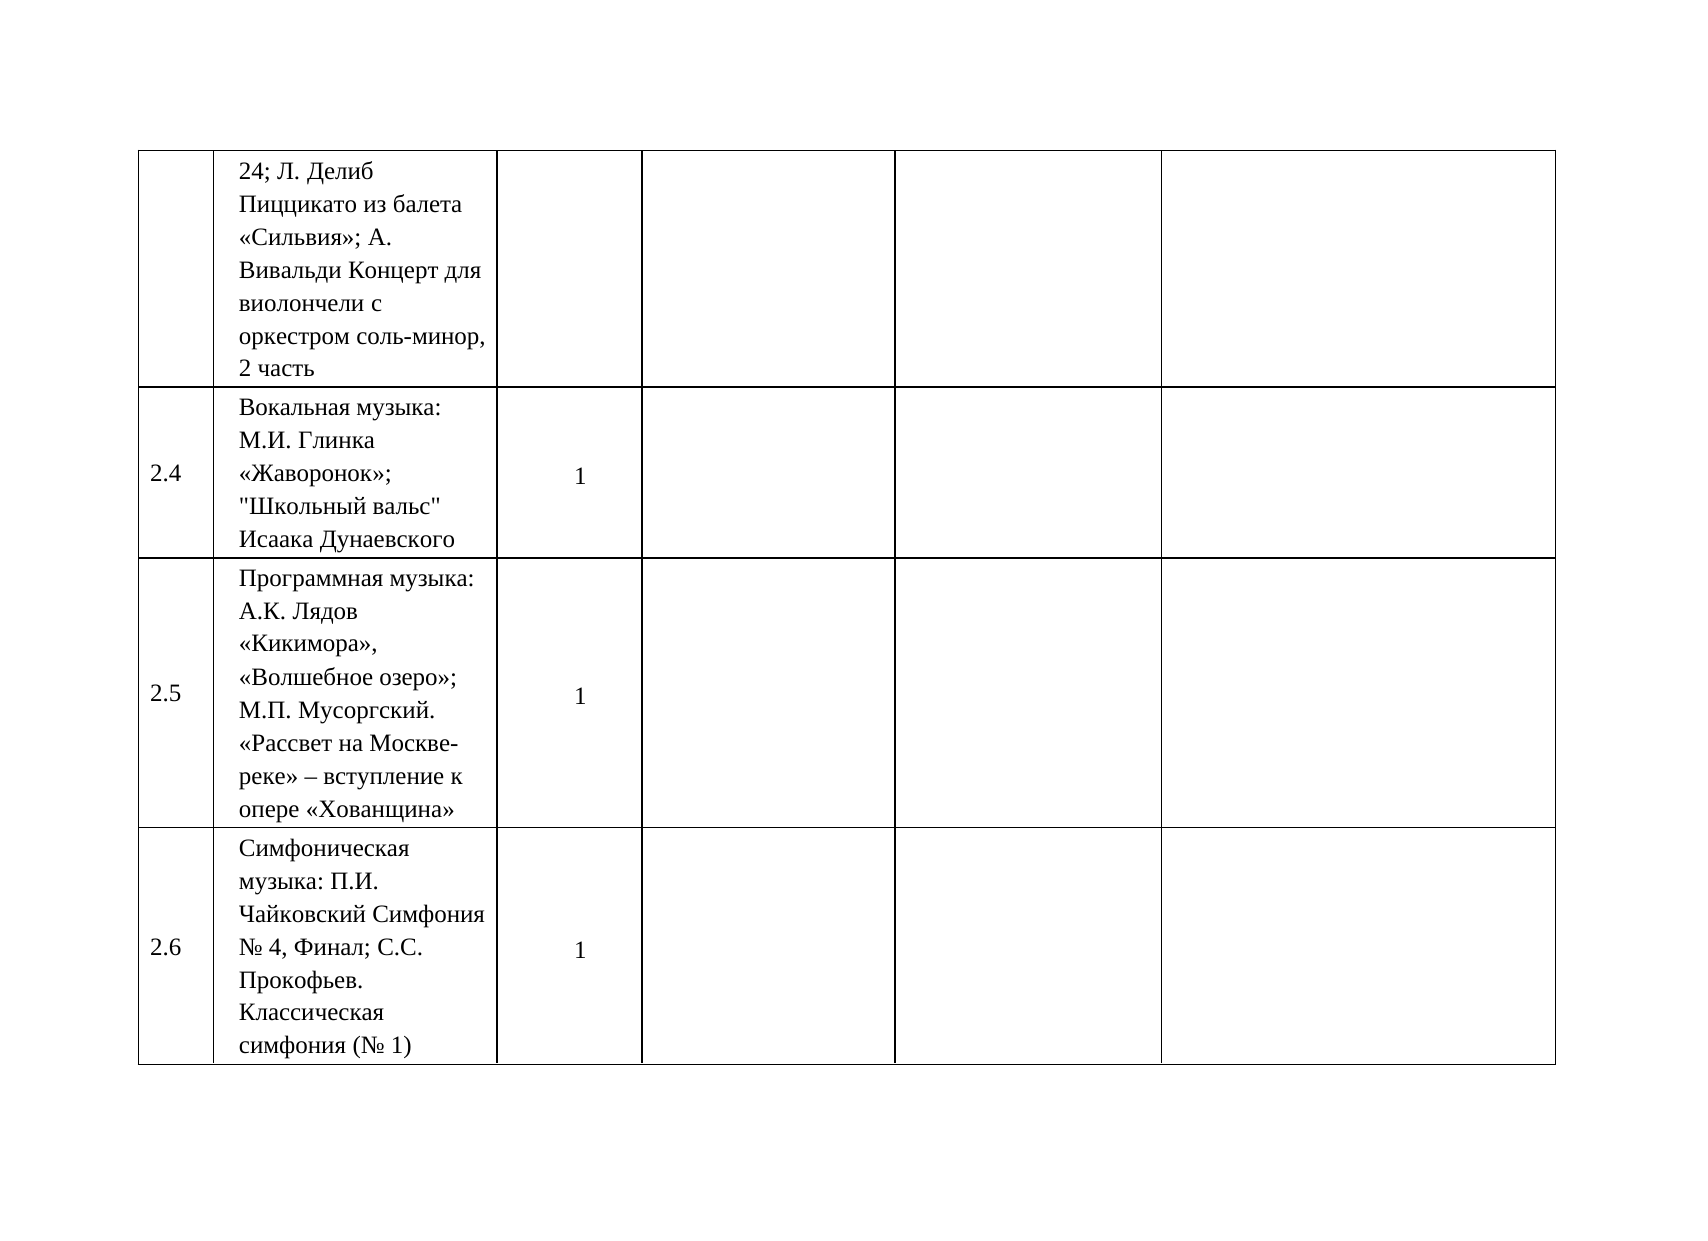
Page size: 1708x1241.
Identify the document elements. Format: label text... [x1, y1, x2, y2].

table_cell [1162, 388, 1555, 557]
table_cell Программная музыка: А.К. Лядов «Кикимора», «Волшебное озеро»; М.П. Мусоргский. «Рассвет на Москве- реке» – вступление к опере «Хованщина» [214, 559, 496, 826]
table_cell 1 [498, 388, 641, 557]
table_header [1162, 151, 1555, 386]
table_cell [1162, 828, 1555, 1063]
table_header [498, 151, 641, 386]
table_cell [896, 828, 1161, 1063]
table_cell 2.4 [139, 388, 213, 557]
table_cell [1162, 559, 1555, 826]
table_cell [643, 388, 894, 557]
table_cell [643, 559, 894, 826]
table_cell [896, 388, 1161, 557]
table_header [643, 151, 894, 386]
table_cell 2.6 [139, 828, 213, 1063]
table_cell 1 [498, 559, 641, 826]
table_cell [896, 559, 1161, 826]
table_cell [643, 828, 894, 1063]
table_header [896, 151, 1161, 386]
table_cell Симфоническая музыка: П.И. Чайковский Симфония № 4, Финал; С.С. Прокофьев. Классическая симфония (№ 1) [214, 828, 496, 1063]
table_cell Вокальная музыка: М.И. Глинка «Жаворонок»; "Школьный вальс" Исаака Дунаевского [214, 388, 496, 557]
table_cell 1 [498, 828, 641, 1063]
table_header [139, 151, 213, 386]
table_header 24; Л. Делиб Пиццикато из балета «Сильвия»; А. Вивальди Концерт для виолончели с оркестром соль-минор, 2 часть [214, 151, 496, 386]
table_cell 2.5 [139, 559, 213, 826]
